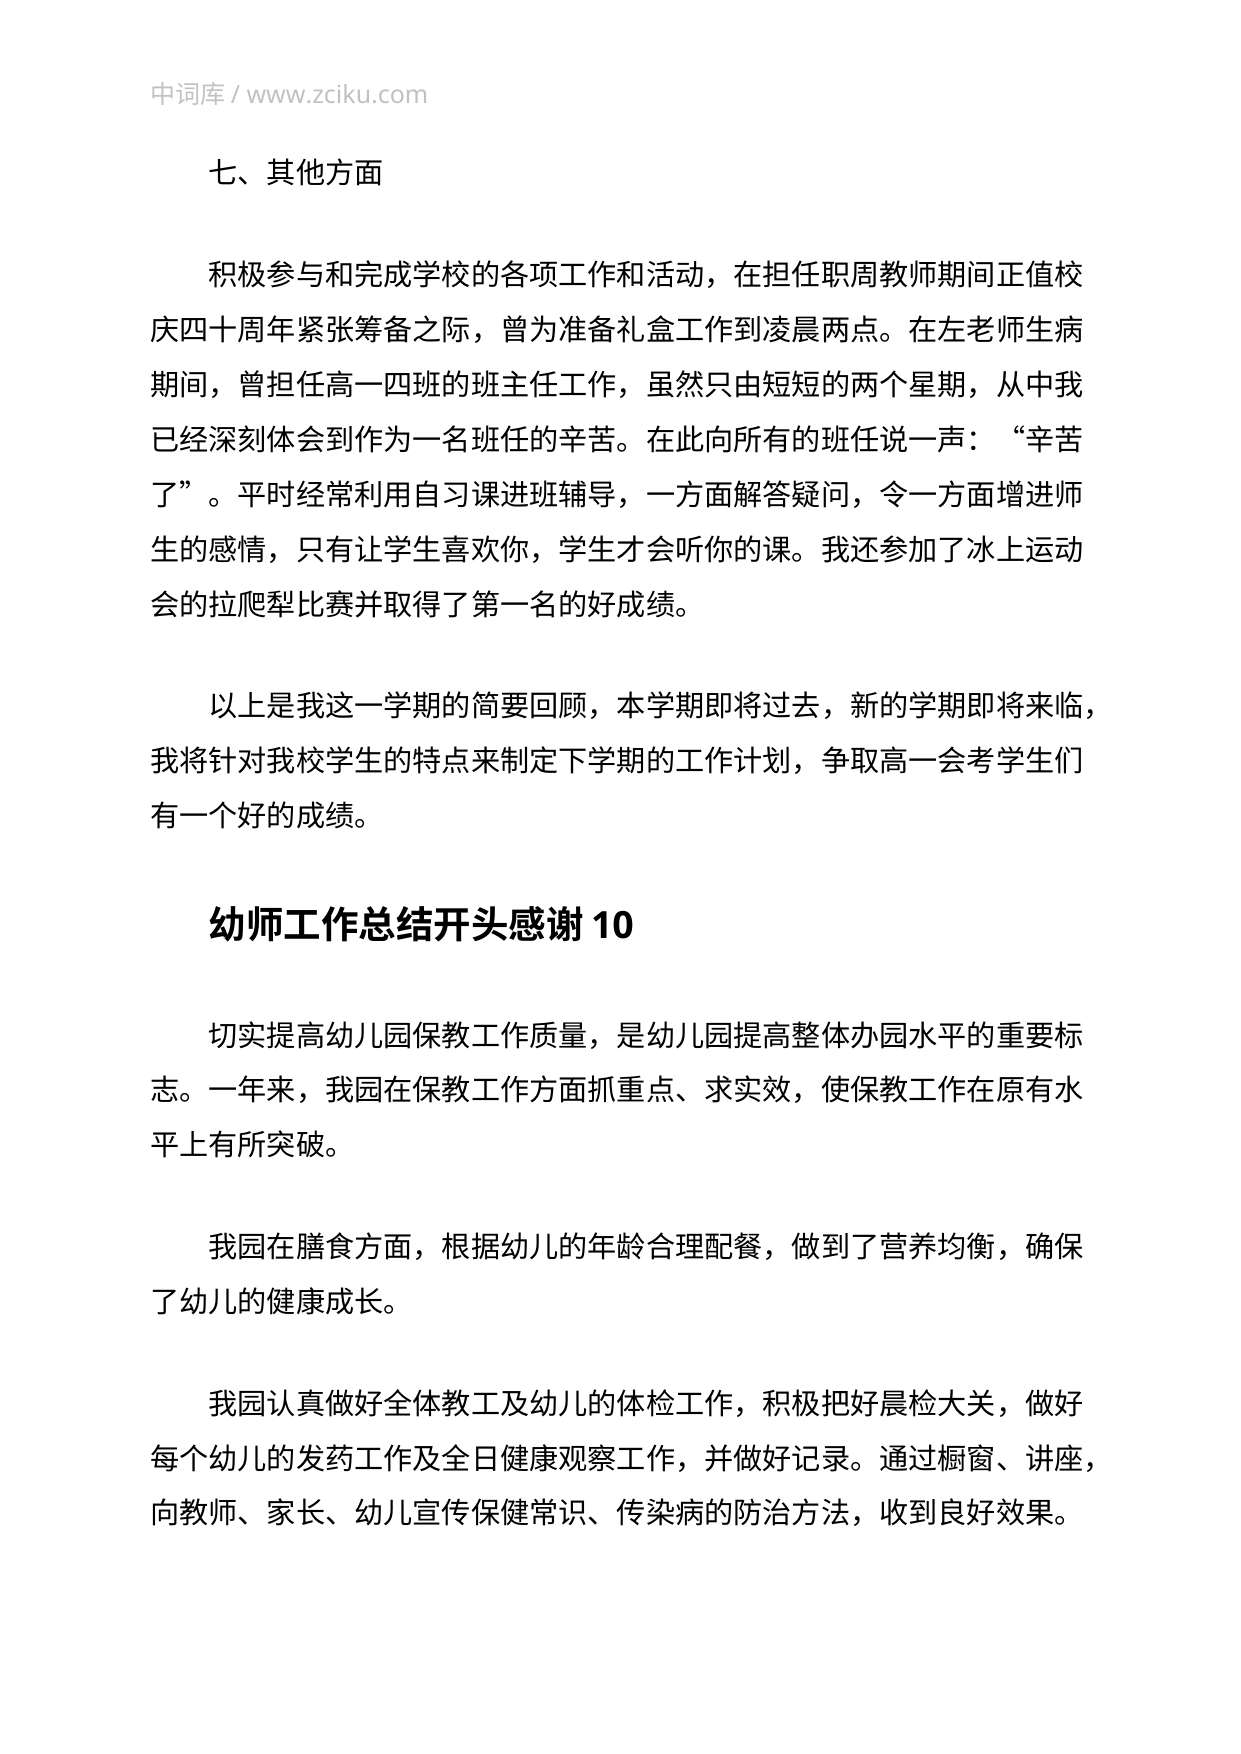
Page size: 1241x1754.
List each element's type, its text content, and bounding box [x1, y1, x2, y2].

text 切实提高幼儿园保教工作质量，是幼儿园提高整体办园水平的重要标志。一年来，我园在保教工作方面抓重点、求实效，使保教工作在原有水平上有所突破。 [150, 1012, 1090, 1164]
text 积极参与和完成学校的各项工作和活动，在担任职周教师期间正值校庆四十周年紧张筹备之际，曾为准备礼盒工作到凌晨两点。在左老师生病期间，曾担任高一四班的班主任工作，虽然只由短短的两个星期，从中我已经深刻体会到作为一名班任的辛苦。在此向所有的班任说一声：“辛苦了”。平时经常利用自习课进班辅导，一方面解答疑问，令一方面增进师生的感情，只有让学生喜欢你，学生才会听你的课。我还参加了冰上运动会的拉爬犁比赛并取得了第一名的好成绩。 [150, 252, 1090, 623]
text 幼师工作总结开头感谢10 [150, 894, 1090, 949]
text 以上是我这一学期的简要回顾，本学期即将过去，新的学期即将来临，我将针对我校学生的特点来制定下学期的工作计划，争取高一会考学生们有一个好的成绩。 [150, 683, 1090, 835]
text 我园在膳食方面，根据幼儿的年龄合理配餐，做到了营养均衡，确保了幼儿的健康成长。 [150, 1224, 1090, 1321]
text 七、其他方面 [150, 150, 1090, 192]
text 我园认真做好全体教工及幼儿的体检工作，积极把好晨检大关，做好每个幼儿的发药工作及全日健康观察工作，并做好记录。通过橱窗、讲座，向教师、家长、幼儿宣传保健常识、传染病的防治方法，收到良好效果。 [150, 1380, 1090, 1532]
